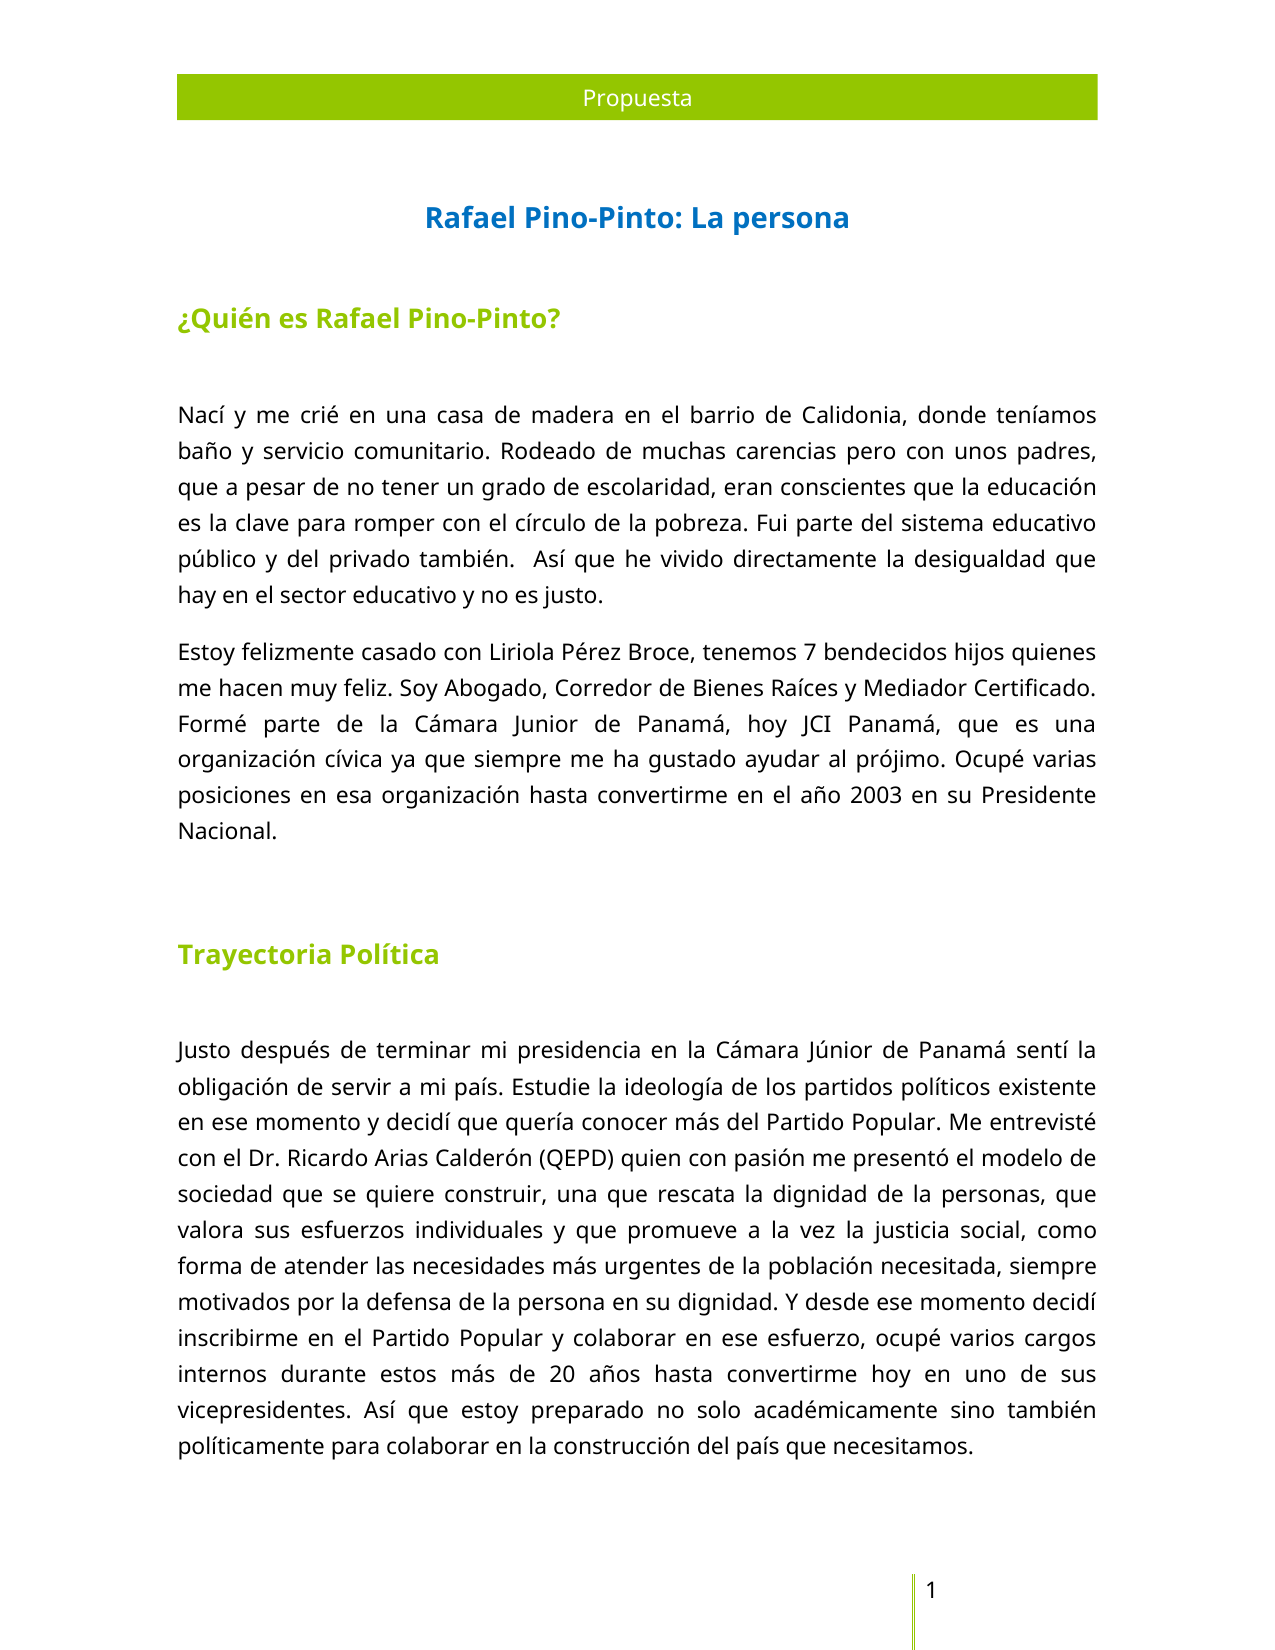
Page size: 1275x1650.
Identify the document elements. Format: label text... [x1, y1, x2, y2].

text Nací y me crié en una casa de madera en el barrio de Calidonia, donde teníamos baño y servicio comunitario. Rodeado de muchas carencias pero con unos padres, que a pesar de no tener un grado de escolaridad, eran conscientes que la educación es la clave para romper con el círculo de la pobreza. Fui parte del sistema educativo público y del privado también. Así que he vivido directamente la desigualdad que hay en el sector educativo y no es justo. [177, 399, 1098, 610]
subtitle Trayectoria Política [177, 935, 1098, 972]
subtitle Rafael Pino-Pinto: La persona [177, 198, 1098, 237]
subtitle ¿Quién es Rafael Pino-Pinto? [177, 300, 1098, 337]
text Justo después de terminar mi presidencia en la Cámara Júnior de Panamá sentí la obligación de servir a mi país. Estudie la ideología de los partidos políticos existente en ese momento y decidí que quería conocer más del Partido Popular. Me entrevisté con el Dr. Ricardo Arias Calderón (QEPD) quien con pasión me presentó el modelo de sociedad que se quiere construir, una que rescata la dignidad de la personas, que valora sus esfuerzos individuales y que promueve a la vez la justicia social, como forma de atender las necesidades más urgentes de la población necesitada, siempre motivados por la defensa de la persona en su dignidad. Y desde ese momento decidí inscribirme en el Partido Popular y colaborar en ese esfuerzo, ocupé varios cargos internos durante estos más de 20 años hasta convertirme hoy en uno de sus vicepresidentes. Así que estoy preparado no solo académicamente sino también políticamente para colaborar en la construcción del país que necesitamos. [177, 1034, 1098, 1461]
text Estoy felizmente casado con Liriola Pérez Broce, tenemos 7 bendecidos hijos quienes me hacen muy feliz. Soy Abogado, Corredor de Bienes Raíces y Mediador Certificado. Formé parte de la Cámara Junior de Panamá, hoy JCI Panamá, que es una organización cívica ya que siempre me ha gustado ayudar al prójimo. Ocupé varias posiciones en esa organización hasta convertirme en el año 2003 en su Presidente Nacional. [177, 636, 1098, 847]
